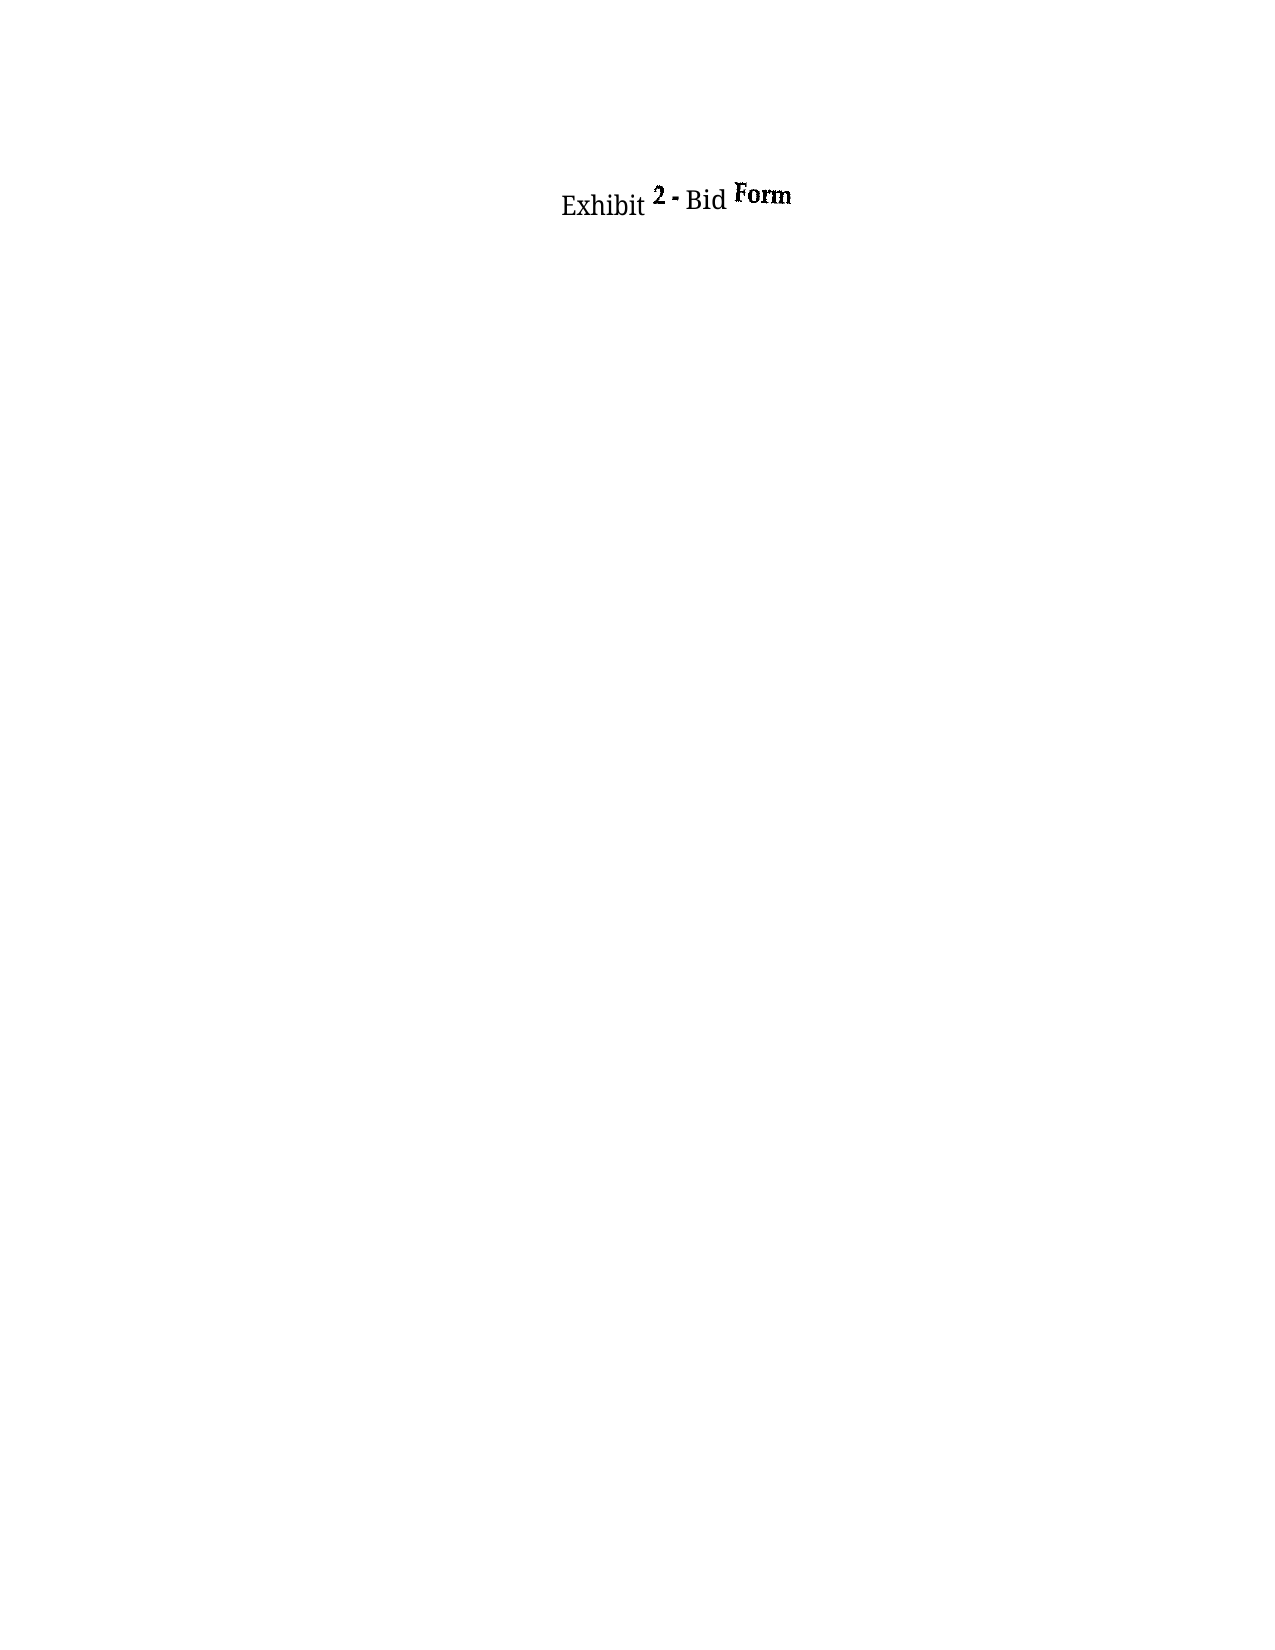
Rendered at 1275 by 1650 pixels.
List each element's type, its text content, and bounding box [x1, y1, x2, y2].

picture [653, 185, 679, 204]
text Exhibit Bid [189, 171, 1162, 212]
picture [734, 182, 791, 204]
